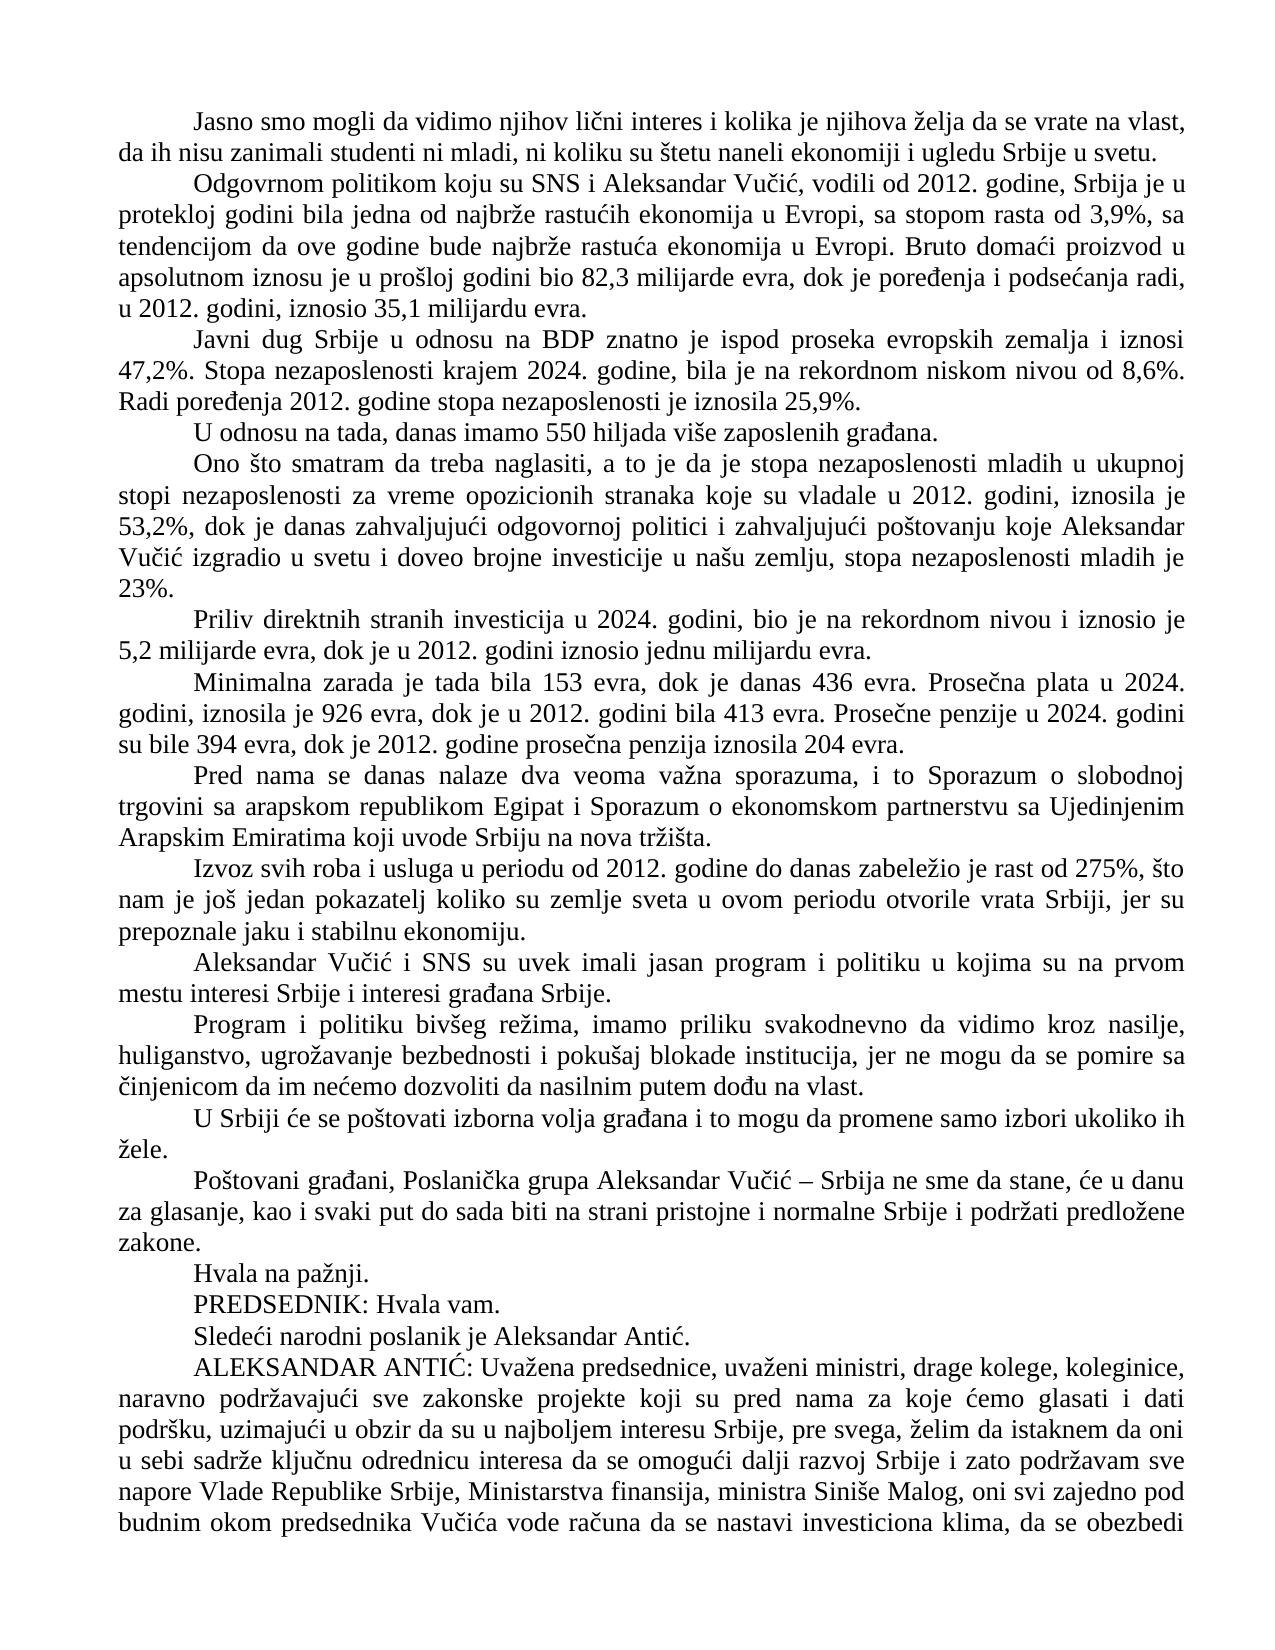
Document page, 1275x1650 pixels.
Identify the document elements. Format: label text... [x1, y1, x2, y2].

text Izvoz svih roba i usluga u periodu od 2012. godine do danas zabeležio je rast od 275%, što nam je još jedan pokazatelj koliko su zemlje sveta u ovom periodu otvorile vrata Srbiji, jer su prepoznale jaku i stabilnu ekonomiju. [118, 852, 1186, 946]
text PREDSEDNIK: Hvala vam. [118, 1288, 1186, 1320]
text Jasno smo mogli da vidimo njihov lični interes i kolika je njihova želja da se vrate na vlast, da ih nisu zanimali studenti ni mladi, ni koliku su štetu naneli ekonomiji i ugledu Srbije u svetu. [118, 105, 1186, 167]
text Minimalna zarada je tada bila 153 evra, dok je danas 436 evra. Prosečna plata u 2024. godini, iznosila je 926 evra, dok je u 2012. godini bila 413 evra. Prosečne penzije u 2024. godini su bile 394 evra, dok je 2012. godine prosečna penzija iznosila 204 evra. [118, 666, 1186, 759]
text Sledeći narodni poslanik je Aleksandar Antić. [118, 1320, 1186, 1351]
text Pred nama se danas nalaze dva veoma važna sporazuma, i to Sporazum o slobodnoj trgovini sa arapskom republikom Egipat i Sporazum o ekonomskom partnerstvu sa Ujedinjenim Arapskim Emiratima koji uvode Srbiju na nova tržišta. [118, 759, 1186, 852]
text Aleksandar Vučić i SNS su uvek imali jasan program i politiku u kojima su na prvom mestu interesi Srbije i interesi građana Srbije. [118, 946, 1186, 1008]
text Priliv direktnih stranih investicija u 2024. godini, bio je na rekordnom nivou i iznosio je 5,2 milijarde evra, dok je u 2012. godini iznosio jednu milijardu evra. [118, 603, 1186, 666]
text Hvala na pažnji. [118, 1257, 1186, 1288]
text Poštovani građani, Poslanička grupa Aleksandar Vučić – Srbija ne sme da stane, će u danu za glasanje, kao i svaki put do sada biti na strani pristojne i normalne Srbije i podržati predložene zakone. [118, 1164, 1186, 1257]
text U Srbiji će se poštovati izborna volja građana i to mogu da promene samo izbori ukoliko ih žele. [118, 1102, 1186, 1164]
text U odnosu na tada, danas imamo 550 hiljada više zaposlenih građana. [118, 416, 1186, 448]
text Odgovrnom politikom koju su SNS i Aleksandar Vučić, vodili od 2012. godine, Srbija je u protekloj godini bila jedna od najbrže rastućih ekonomija u Evropi, sa stopom rasta od 3,9%, sa tendencijom da ove godine bude najbrže rastuća ekonomija u Evropi. Bruto domaći proizvod u apsolutnom iznosu je u prošloj godini bio 82,3 milijarde evra, dok je poređenja i podsećanja radi, u 2012. godini, iznosio 35,1 milijardu evra. [118, 167, 1186, 323]
text Ono što smatram da treba naglasiti, a to je da je stopa nezaposlenosti mladih u ukupnoj stopi nezaposlenosti za vreme opozicionih stranaka koje su vladale u 2012. godini, iznosila je 53,2%, dok je danas zahvaljujući odgovornoj politici i zahvaljujući poštovanju koje Aleksandar Vučić izgradio u svetu i doveo brojne investicije u našu zemlju, stopa nezaposlenosti mladih je 23%. [118, 448, 1186, 603]
text Javni dug Srbije u odnosu na BDP znatno je ispod proseka evropskih zemalja i iznosi 47,2%. Stopa nezaposlenosti krajem 2024. godine, bila je na rekordnom niskom nivou od 8,6%. Radi poređenja 2012. godine stopa nezaposlenosti je iznosila 25,9%. [118, 323, 1186, 416]
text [118, 1351, 1186, 1538]
text Program i politiku bivšeg režima, imamo priliku svakodnevno da vidimo kroz nasilje, huliganstvo, ugrožavanje bezbednosti i pokušaj blokade institucija, jer ne mogu da se pomire sa činjenicom da im nećemo dozvoliti da nasilnim putem dođu na vlast. [118, 1008, 1186, 1102]
